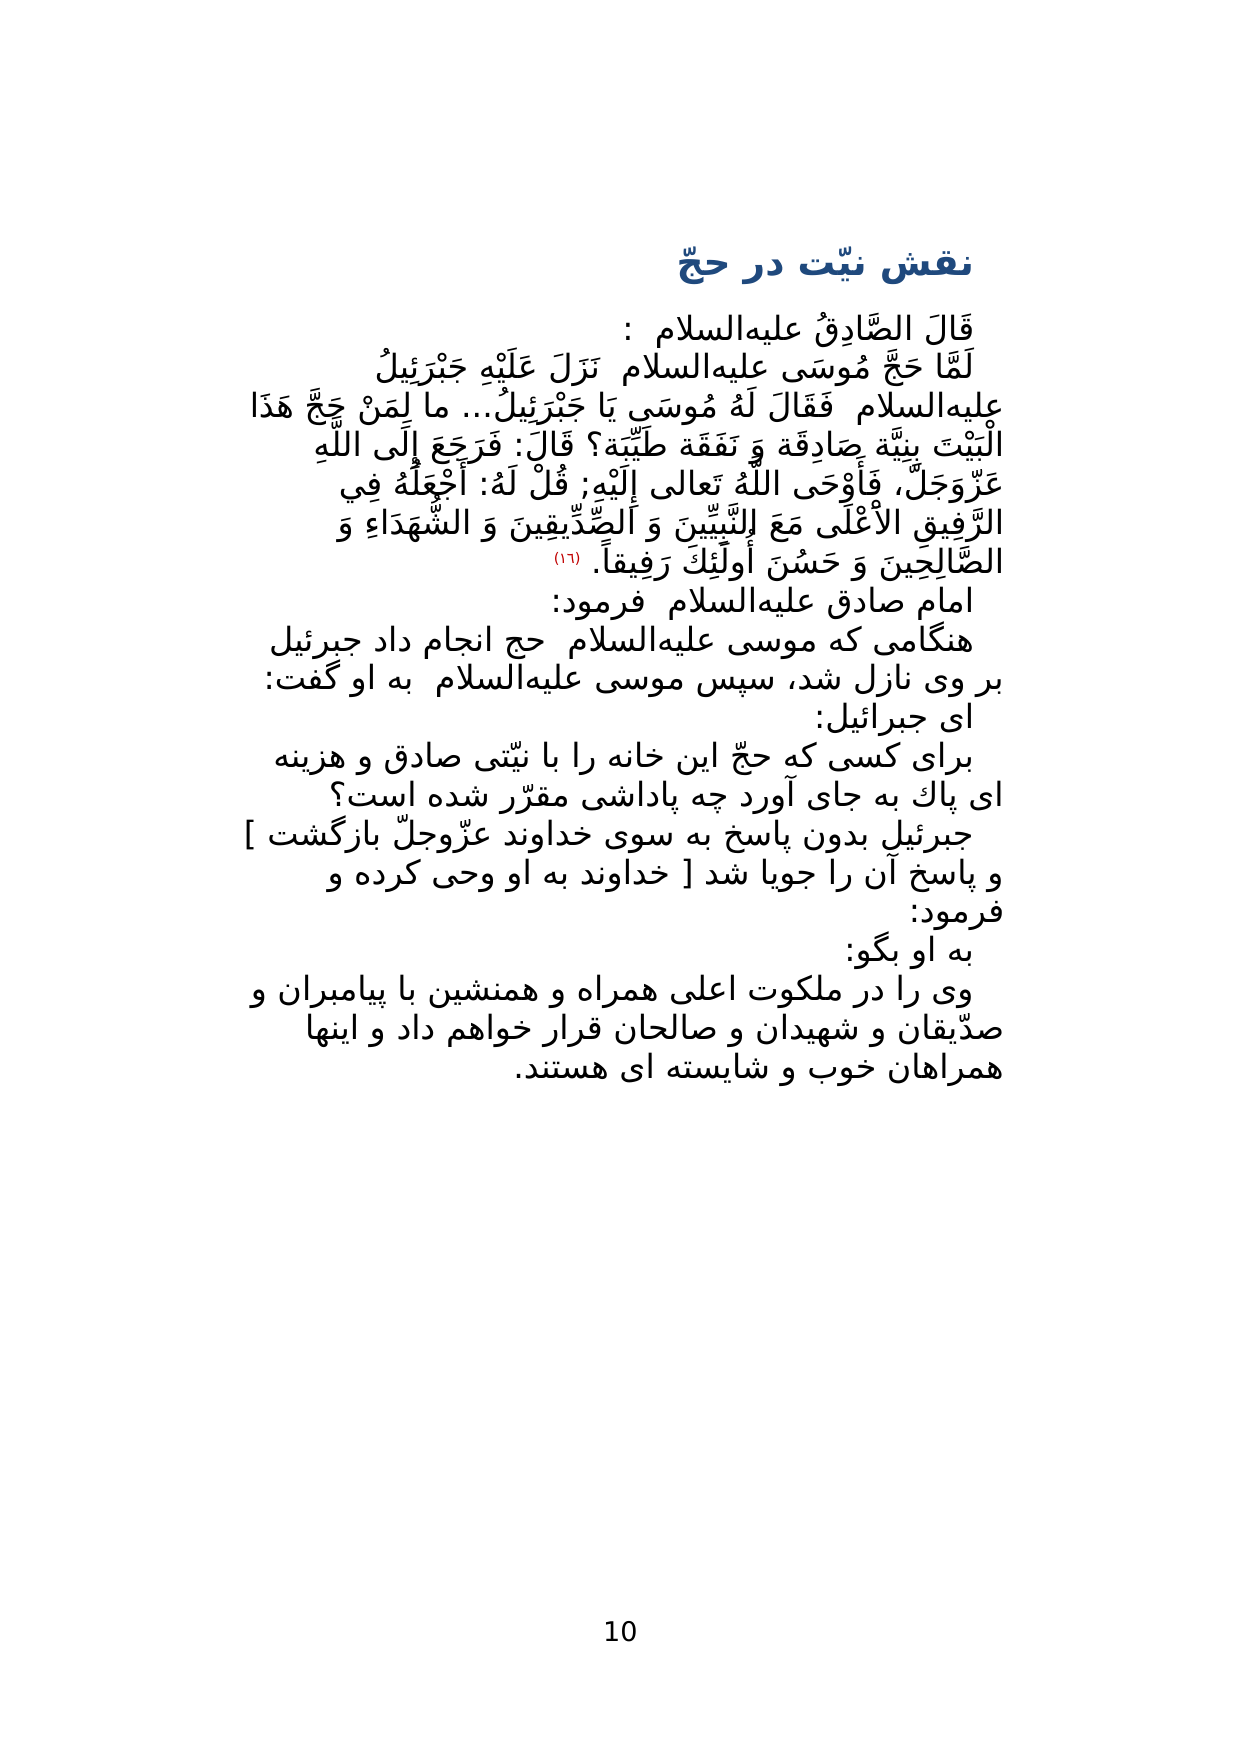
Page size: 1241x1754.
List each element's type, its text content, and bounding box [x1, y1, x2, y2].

text براى كسى كه حجّ اين خانه را با نيّتى صادق و هزينه اى پاك به جاى آورد چه پاداشى مقرّر شده است؟ [236, 737, 1004, 814]
text امام صادق عليه‌السلام فرمود: [236, 581, 1004, 620]
text هنگامى كه موسى عليه‌السلام حج انجام داد جبرئيل بر وى نازل شد، سپس موسى عليه‌السلام به او گفت: [236, 620, 1004, 698]
text جبرئيل بدون پاسخ به سوى خداوند عزّوجلّ بازگشت ] و پاسخ آن را جويا شد [ خداوند به او وحى كرده و فرمود: [236, 814, 1004, 931]
text لَمَّا حَجَّ مُوسَى عليه‌السلام نَزَلَ عَلَيْهِ جَبْرَئِيلُ عليه‌السلام فَقَالَ لَهُ مُوسَى يَا جَبْرَئِيلُ... ما لِمَنْ حَجَّ هَذَا الْبَيْتَ بِنِيَّة صَادِقَة وَ نَفَقَة طَيِّبَة؟ قَالَ: فَرَجَعَ إِلَى اللَّهِ عَزّوَجَلّ، فَأَوْحَى اللَّهُ تَعالى إِلَيْهِ; قُلْ لَهُ: أَجْعَلُهُ فِي الرَّفِيقِ الاَْعْلَى مَعَ النَّبِيِّينَ وَ الصِّدِّيقِينَ وَ الشُّهَدَاءِ وَ الصَّالِحِينَ وَ حَسُنَ أُولَئِكَ رَفِيقاً. (١٦) [236, 348, 1004, 581]
text به او بگو: [236, 931, 1004, 970]
text وى را در ملكوت اعلى همراه و همنشين با پيامبران و صدّيقان و شهيدان و صالحان قرار خواهم داد و اينها همراهان خوب و شايسته اى هستند. [236, 970, 1004, 1086]
subtitle نقش نيّت در حجّ [236, 241, 1004, 284]
text اى جبرائيل: [236, 698, 1004, 737]
text قَالَ الصَّادِقُ عليه‌السلام : [236, 309, 1004, 348]
